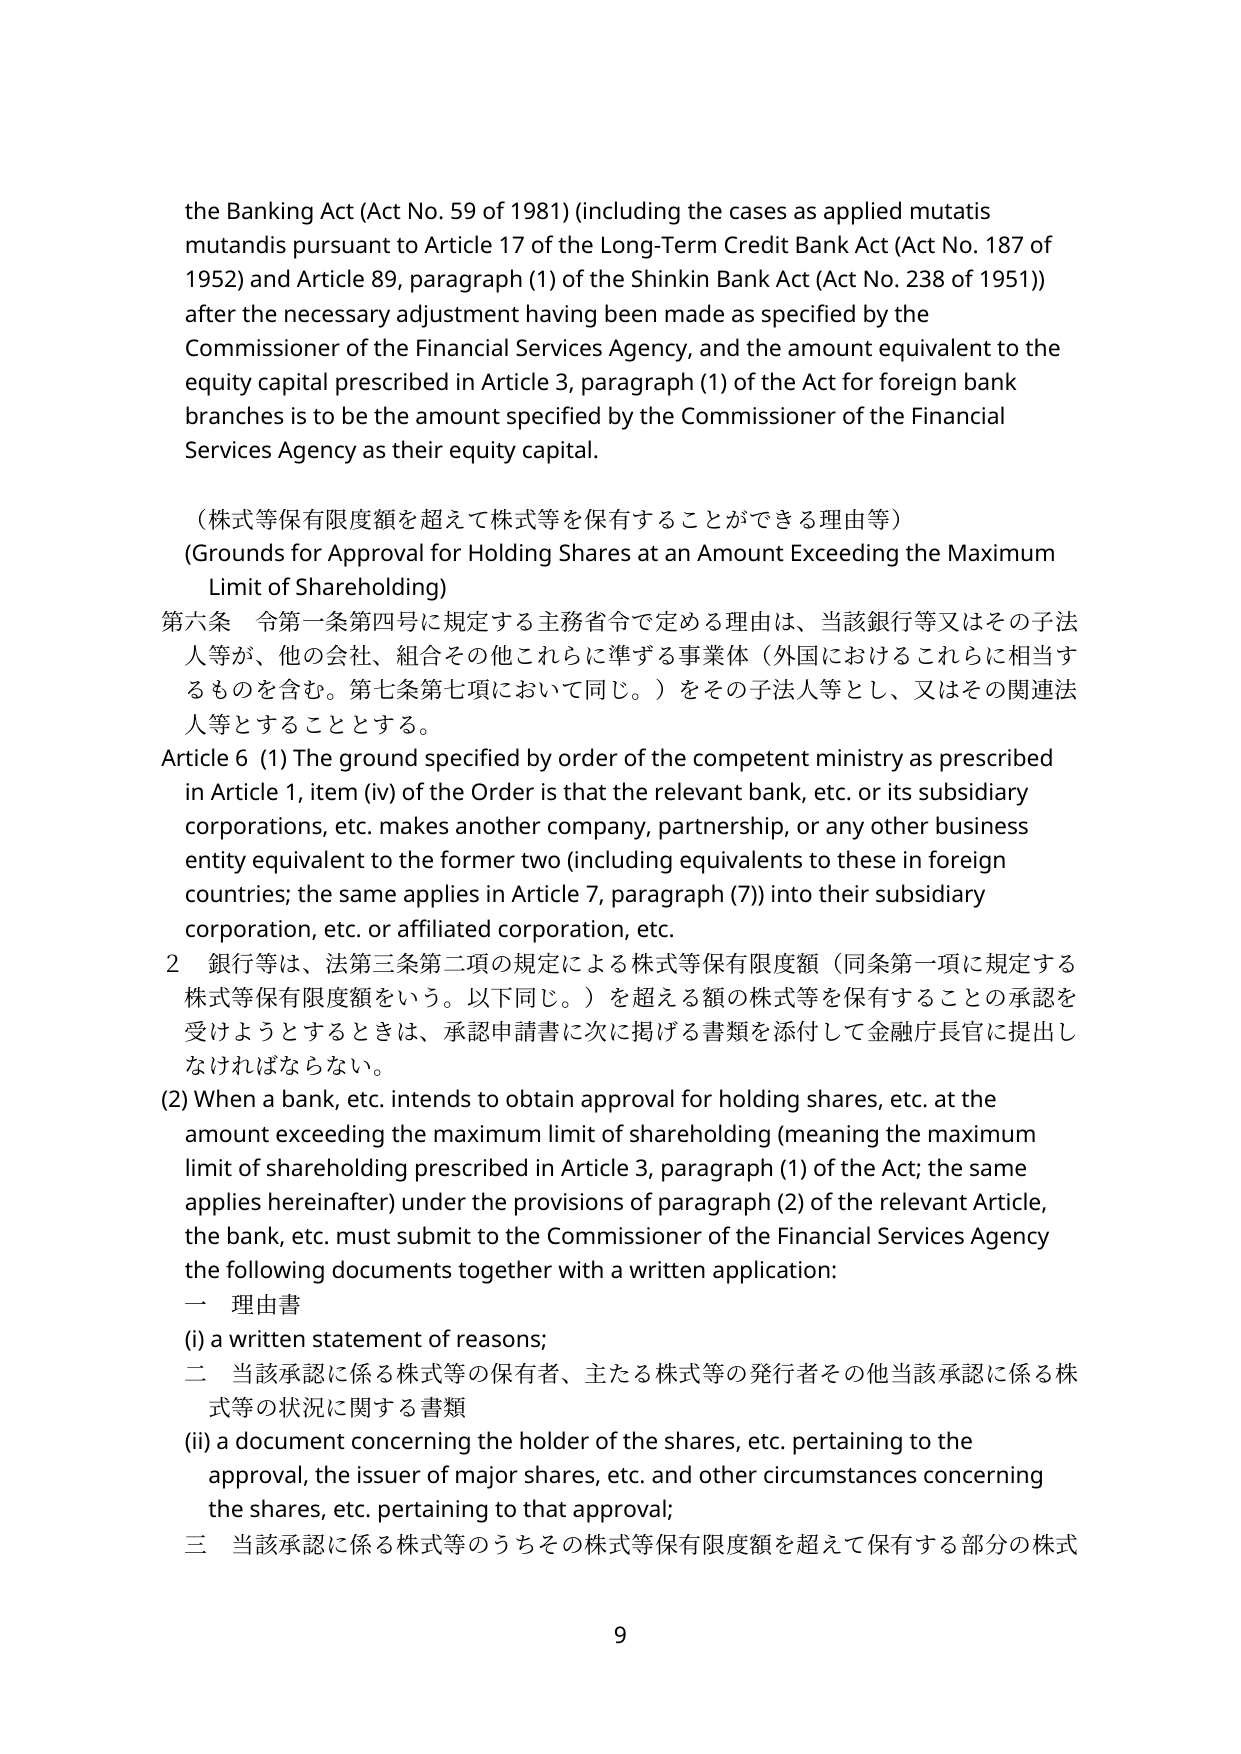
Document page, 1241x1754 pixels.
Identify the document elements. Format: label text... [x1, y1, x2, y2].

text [161, 194, 1079, 467]
text (i) a written statement of reasons; [184, 1321, 1079, 1355]
text (2) When a bank, etc. intends to obtain approval for holding shares, etc. at the amount exceeding the maximum limit of shareholding (meaning the maximum limit of shareholding prescribed in Article 3, paragraph (1) of the Act; the same applies hereinafter) under the provisions of paragraph (2) of the relevant Article, the bank, etc. must submit to the Commissioner of the Financial Services Agency the following documents together with a written application: [161, 1082, 1079, 1287]
text (Grounds for Approval for Holding Shares at an Amount Exceeding the Maximum Limit of Shareholding) [184, 535, 1079, 604]
text Article 6 (1) The ground specified by order of the competent ministry as prescribed in Article 1, item (iv) of the Order is that the relevant bank, etc. or its subsidiary corporations, etc. makes another company, partnership, or any other business entity equivalent to the former two (including equivalents to these in foreign countries; the same applies in Article 7, paragraph (7)) into their subsidiary corporation, etc. or affiliated corporation, etc. [161, 740, 1079, 945]
text 第六条 令第一条第四号に規定する主務省令で定める理由は、当該銀行等又はその子法人等が、他の会社、組合その他これらに準ずる事業体（外国におけるこれらに相当するものを含む。第七条第七項において同じ。）をその子法人等とし、又はその関連法人等とすることとする。 [161, 604, 1079, 740]
text (ii) a document concerning the holder of the shares, etc. pertaining to the approval, the issuer of major shares, etc. and other circumstances concerning the shares, etc. pertaining to that approval; [184, 1424, 1079, 1526]
text 二 当該承認に係る株式等の保有者、主たる株式等の発行者その他当該承認に係る株式等の状況に関する書類 [184, 1355, 1079, 1424]
text （株式等保有限度額を超えて株式等を保有することができる理由等） [184, 501, 1079, 535]
text ２ 銀行等は、法第三条第二項の規定による株式等保有限度額（同条第一項に規定する株式等保有限度額をいう。以下同じ。）を超える額の株式等を保有することの承認を受けようとするときは、承認申請書に次に掲げる書類を添付して金融庁長官に提出しなければならない。 [161, 945, 1079, 1082]
text 一 理由書 [184, 1287, 1079, 1321]
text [184, 1526, 1079, 1560]
